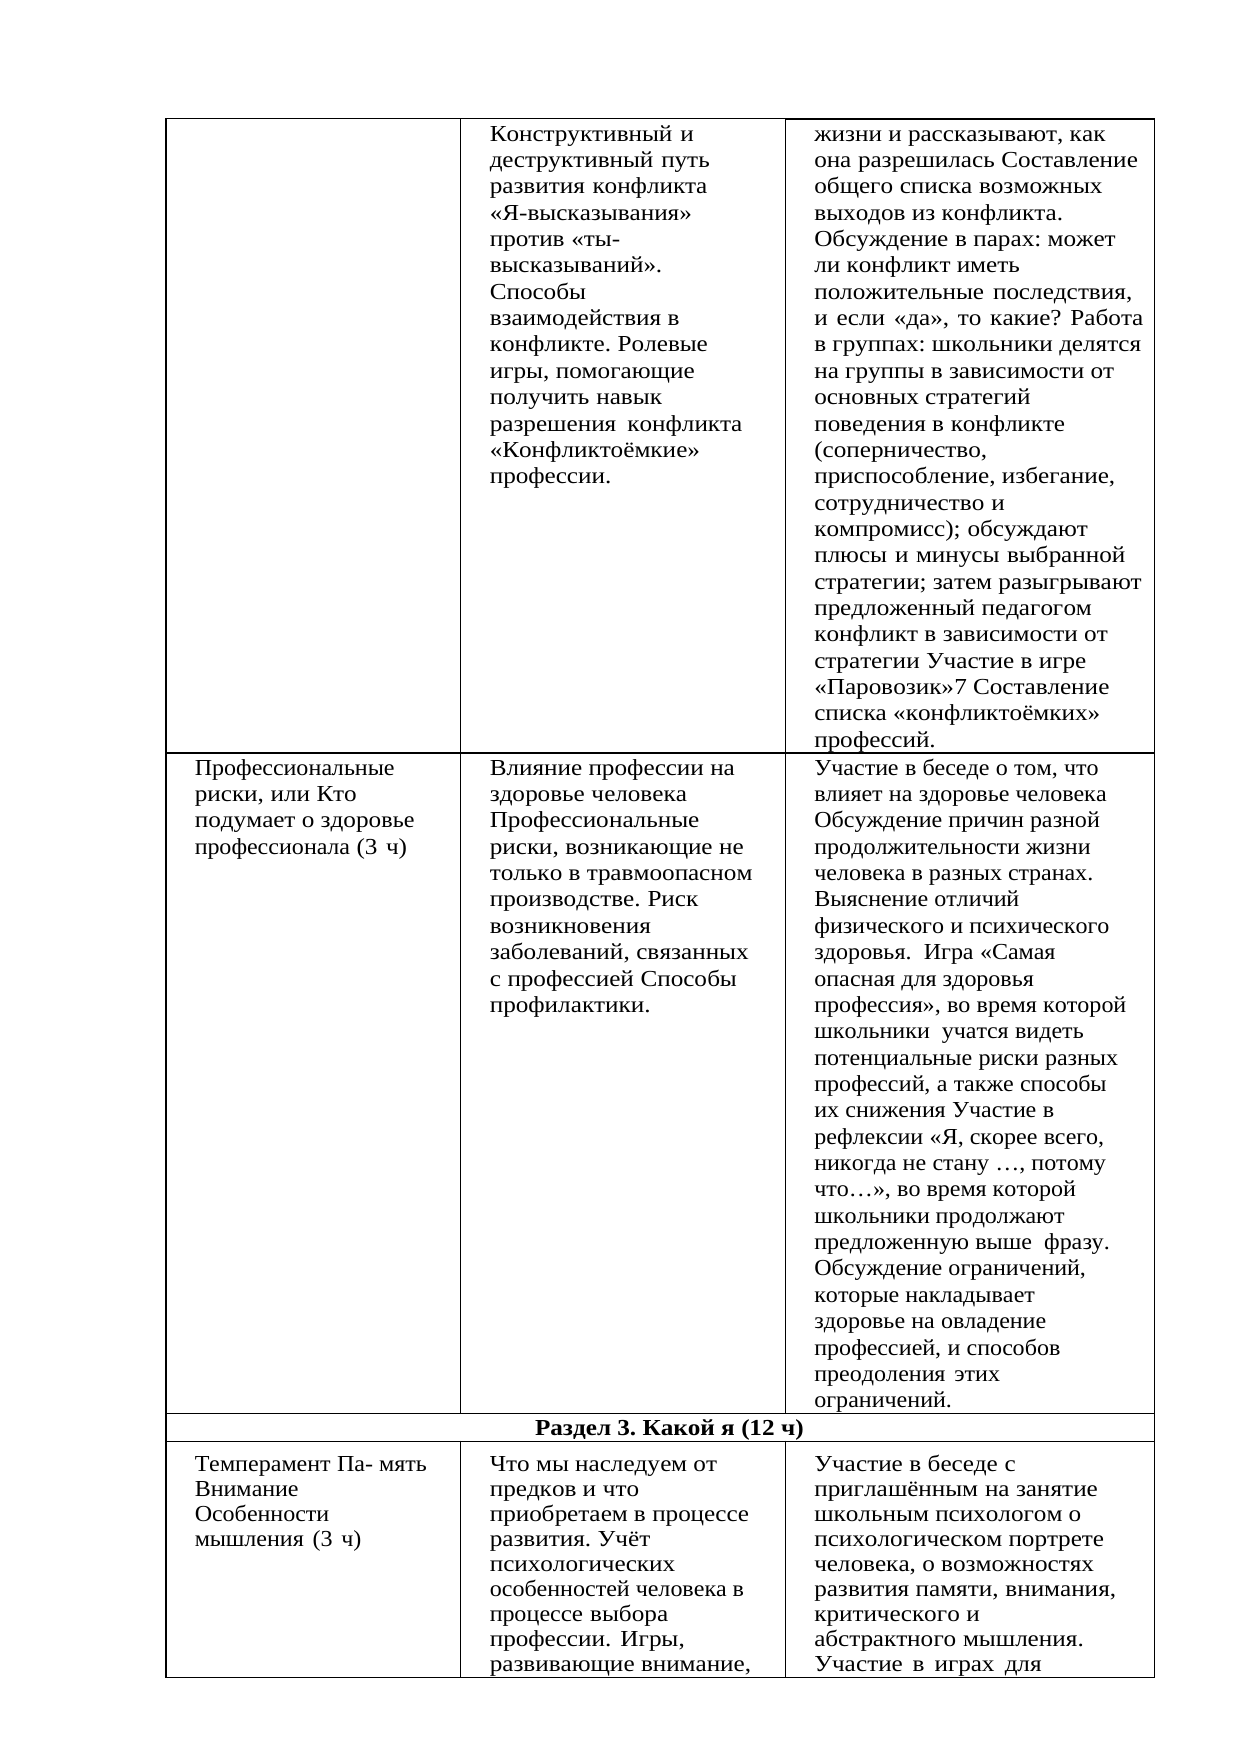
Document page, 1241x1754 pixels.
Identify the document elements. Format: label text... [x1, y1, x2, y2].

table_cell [461, 119, 785, 752]
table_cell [167, 119, 460, 752]
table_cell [461, 1442, 785, 1677]
table_cell Профессиональные риски, или Кто подумает о здоровье профессионала (3 ч) [167, 754, 460, 1413]
table_cell Участие в беседе о том, что влияет на здоровье человека Обсуждение причин разной продолжительности жизни человека в разных странах. Выяснение отличий физического и психического здоровья. Игра «Самая опасная для здоровья профессия», во время которой школьники учатся видеть потенциальные риски разных профессий, а также способы их снижения Участие в рефлексии «Я, скорее всего, никогда не стану …, потому что…», во время которой школьники продолжают предложенную выше фразу. Обсуждение ограничений, которые накладывает здоровье на овладение профессией, и способов преодоления этих ограничений. [786, 754, 1154, 1413]
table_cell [786, 120, 1154, 752]
table_cell Раздел 3. Какой я (12 ч) [167, 1414, 1154, 1441]
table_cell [167, 1442, 460, 1677]
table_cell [786, 1442, 1154, 1677]
table_cell Влияние профессии на здоровье человека Профессиональные риски, возникающие не только в травмоопасном производстве. Риск возникновения заболеваний, связанных с профессией Способы профилактики. [461, 754, 785, 1413]
